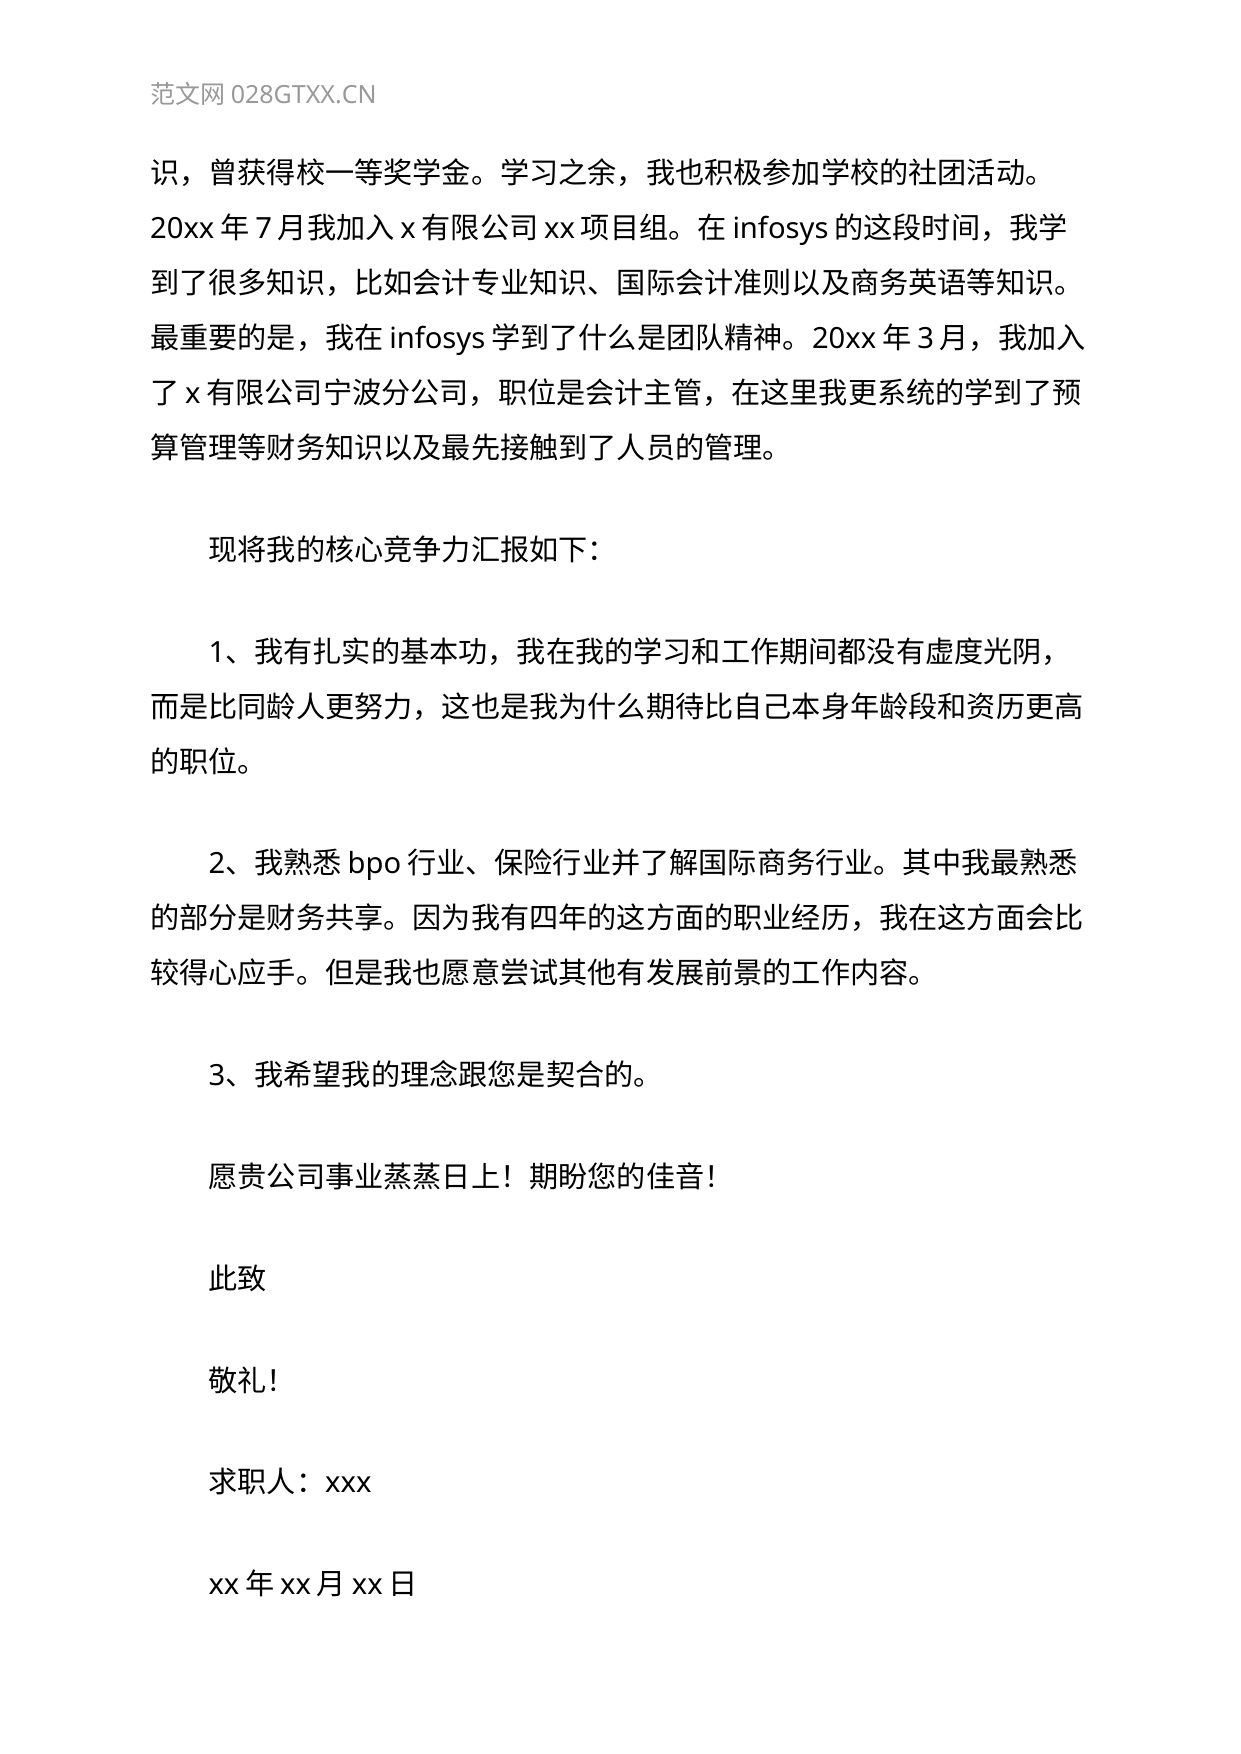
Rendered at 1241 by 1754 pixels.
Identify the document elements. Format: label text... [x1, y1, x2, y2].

text 2、我熟悉bpo行业、保险行业并了解国际商务行业。其中我最熟悉的部分是财务共享。因为我有四年的这方面的职业经历，我在这方面会比较得心应手。但是我也愿意尝试其他有发展前景的工作内容。 [150, 840, 1090, 992]
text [150, 150, 1090, 467]
text 3、我希望我的理念跟您是契合的。 [150, 1052, 1090, 1094]
text xx年xx月xx日 [150, 1561, 1090, 1603]
text 此致 [150, 1255, 1090, 1298]
text 1、我有扎实的基本功，我在我的学习和工作期间都没有虚度光阴，而是比同龄人更努力，这也是我为什么期待比自己本身年龄段和资历更高的职位。 [150, 628, 1090, 781]
text 愿贵公司事业蒸蒸日上！期盼您的佳音！ [150, 1154, 1090, 1196]
text 敬礼！ [150, 1357, 1090, 1399]
text 求职人：xxx [150, 1459, 1090, 1501]
text 现将我的核心竞争力汇报如下： [150, 527, 1090, 569]
